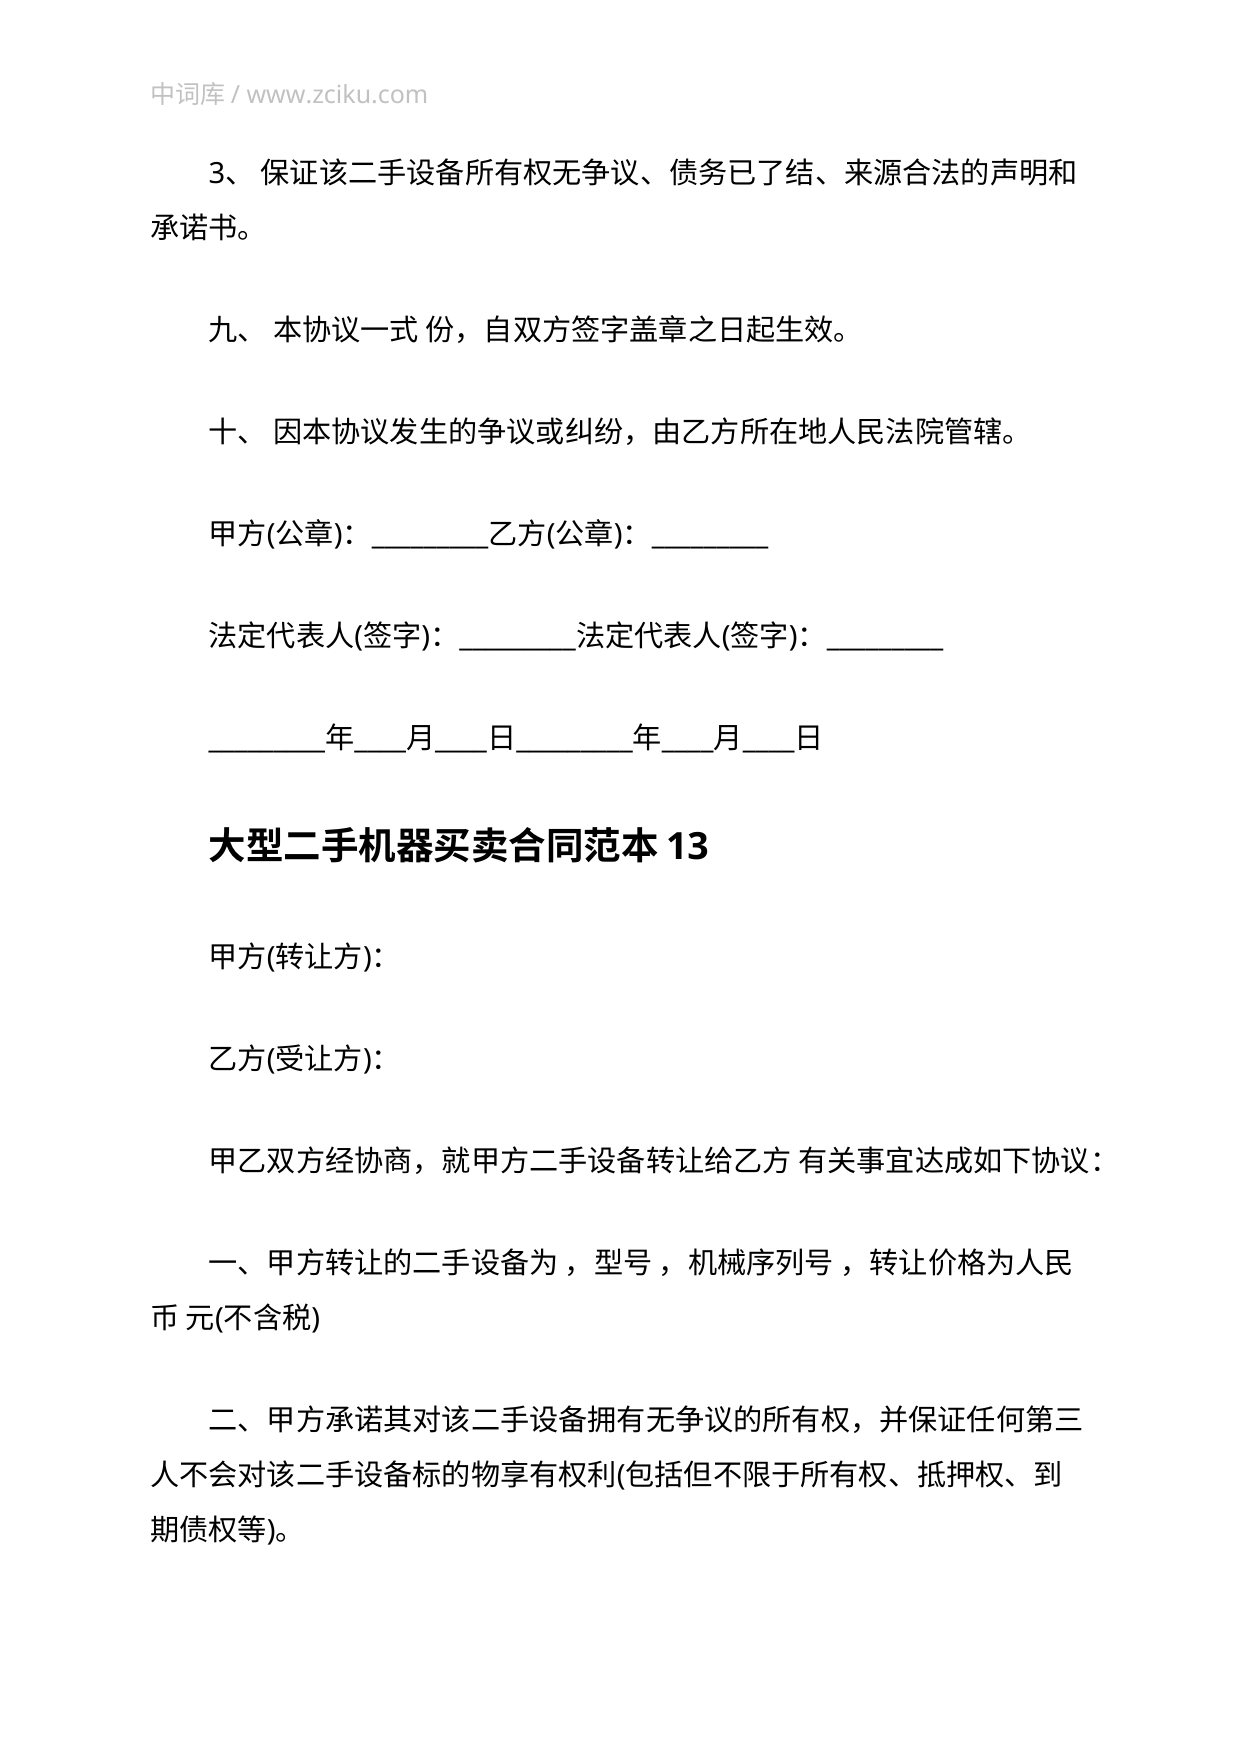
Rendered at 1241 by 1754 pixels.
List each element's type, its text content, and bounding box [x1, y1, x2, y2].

text 乙方(受让方)： [150, 1036, 1090, 1078]
text 一、甲方转让的二手设备为 ，型号 ，机械序列号 ，转让价格为人民币 元(不含税) [150, 1239, 1090, 1337]
text 二、甲方承诺其对该二手设备拥有无争议的所有权，并保证任何第三人不会对该二手设备标的物享有权利(包括但不限于所有权、抵押权、到期债权等)。 [150, 1396, 1090, 1549]
text _________年____月____日_________年____月____日 [150, 714, 1090, 757]
text 甲方(公章)：_________乙方(公章)：_________ [150, 510, 1090, 553]
text 3、 保证该二手设备所有权无争议、债务已了结、来源合法的声明和承诺书。 [150, 150, 1090, 247]
text 甲方(转让方)： [150, 934, 1090, 976]
text 甲乙双方经协商，就甲方二手设备转让给乙方 有关事宜达成如下协议： [150, 1138, 1090, 1180]
text 法定代表人(签字)：_________法定代表人(签字)：_________ [150, 612, 1090, 655]
text 九、 本协议一式 份，自双方签字盖章之日起生效。 [150, 307, 1090, 349]
text 大型二手机器买卖合同范本13 [150, 816, 1090, 871]
text 十、 因本协议发生的争议或纠纷，由乙方所在地人民法院管辖。 [150, 408, 1090, 451]
